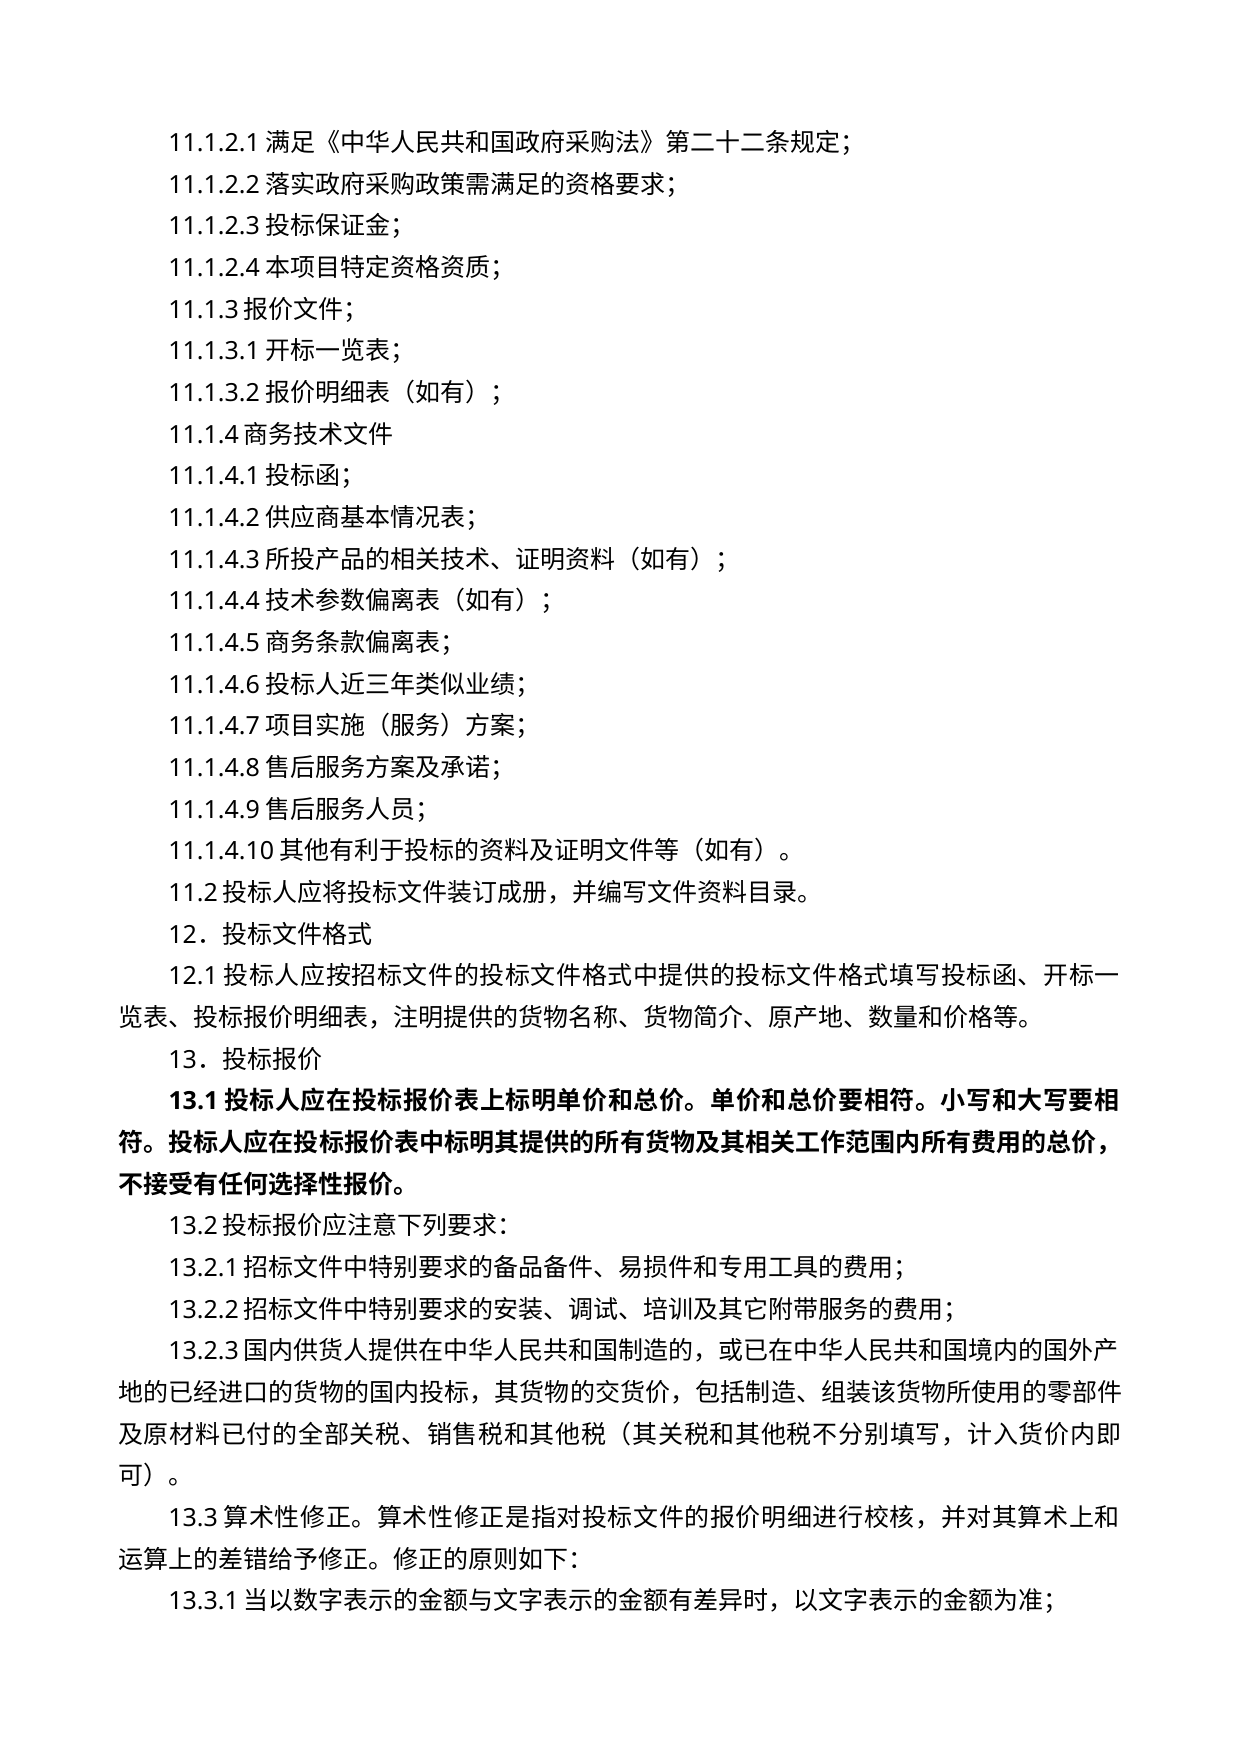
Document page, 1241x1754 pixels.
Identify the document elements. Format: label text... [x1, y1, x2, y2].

text 11.1.4商务技术文件 [118, 410, 1122, 451]
text 13.1投标人应在投标报价表上标明单价和总价。单价和总价要相符。小写和大写要相符。投标人应在投标报价表中标明其提供的所有货物及其相关工作范围内所有费用的总价，不接受有任何选择性报价。 [118, 1076, 1122, 1201]
text 11.1.4.3所投产品的相关技术、证明资料（如有）； [118, 535, 1122, 576]
text 13.3.1当以数字表示的金额与文字表示的金额有差异时，以文字表示的金额为准； [118, 1576, 1122, 1618]
text 13.2.1招标文件中特别要求的备品备件、易损件和专用工具的费用； [118, 1243, 1122, 1285]
text 11.1.4.9售后服务人员； [118, 785, 1122, 826]
text 11.1.2.2落实政府采购政策需满足的资格要求； [118, 160, 1122, 201]
text 13.2.3国内供货人提供在中华人民共和国制造的，或已在中华人民共和国境内的国外产地的已经进口的货物的国内投标，其货物的交货价，包括制造、组装该货物所使用的零部件及原材料已付的全部关税、销售税和其他税（其关税和其他税不分别填写，计入货价内即可）。 [118, 1326, 1122, 1493]
text 13.2投标报价应注意下列要求： [118, 1201, 1122, 1243]
text 13.3算术性修正。算术性修正是指对投标文件的报价明细进行校核，并对其算术上和运算上的差错给予修正。修正的原则如下： [118, 1493, 1122, 1576]
text 11.1.3.1开标一览表； [118, 326, 1122, 368]
text 11.1.4.10其他有利于投标的资料及证明文件等（如有）。 [118, 826, 1122, 868]
text 11.1.4.7项目实施（服务）方案； [118, 701, 1122, 743]
text 11.1.3报价文件； [118, 285, 1122, 326]
text 11.1.2.3投标保证金； [118, 201, 1122, 243]
text 11.2投标人应将投标文件装订成册，并编写文件资料目录。 [118, 868, 1122, 910]
text 13．投标报价 [118, 1035, 1122, 1076]
text 12.1投标人应按招标文件的投标文件格式中提供的投标文件格式填写投标函、开标一览表、投标报价明细表，注明提供的货物名称、货物简介、原产地、数量和价格等。 [118, 951, 1122, 1035]
text 13.2.2招标文件中特别要求的安装、调试、培训及其它附带服务的费用； [118, 1285, 1122, 1326]
text 11.1.2.4本项目特定资格资质； [118, 243, 1122, 285]
text 11.1.2.1满足《中华人民共和国政府采购法》第二十二条规定； [118, 118, 1122, 160]
text 11.1.4.1投标函； [118, 451, 1122, 493]
text 11.1.3.2报价明细表（如有）； [118, 368, 1122, 410]
text 11.1.4.4技术参数偏离表（如有）； [118, 576, 1122, 618]
text 11.1.4.6投标人近三年类似业绩； [118, 660, 1122, 701]
text 11.1.4.5商务条款偏离表； [118, 618, 1122, 660]
text 11.1.4.8售后服务方案及承诺； [118, 743, 1122, 785]
text 12．投标文件格式 [118, 910, 1122, 951]
text 11.1.4.2供应商基本情况表； [118, 493, 1122, 535]
